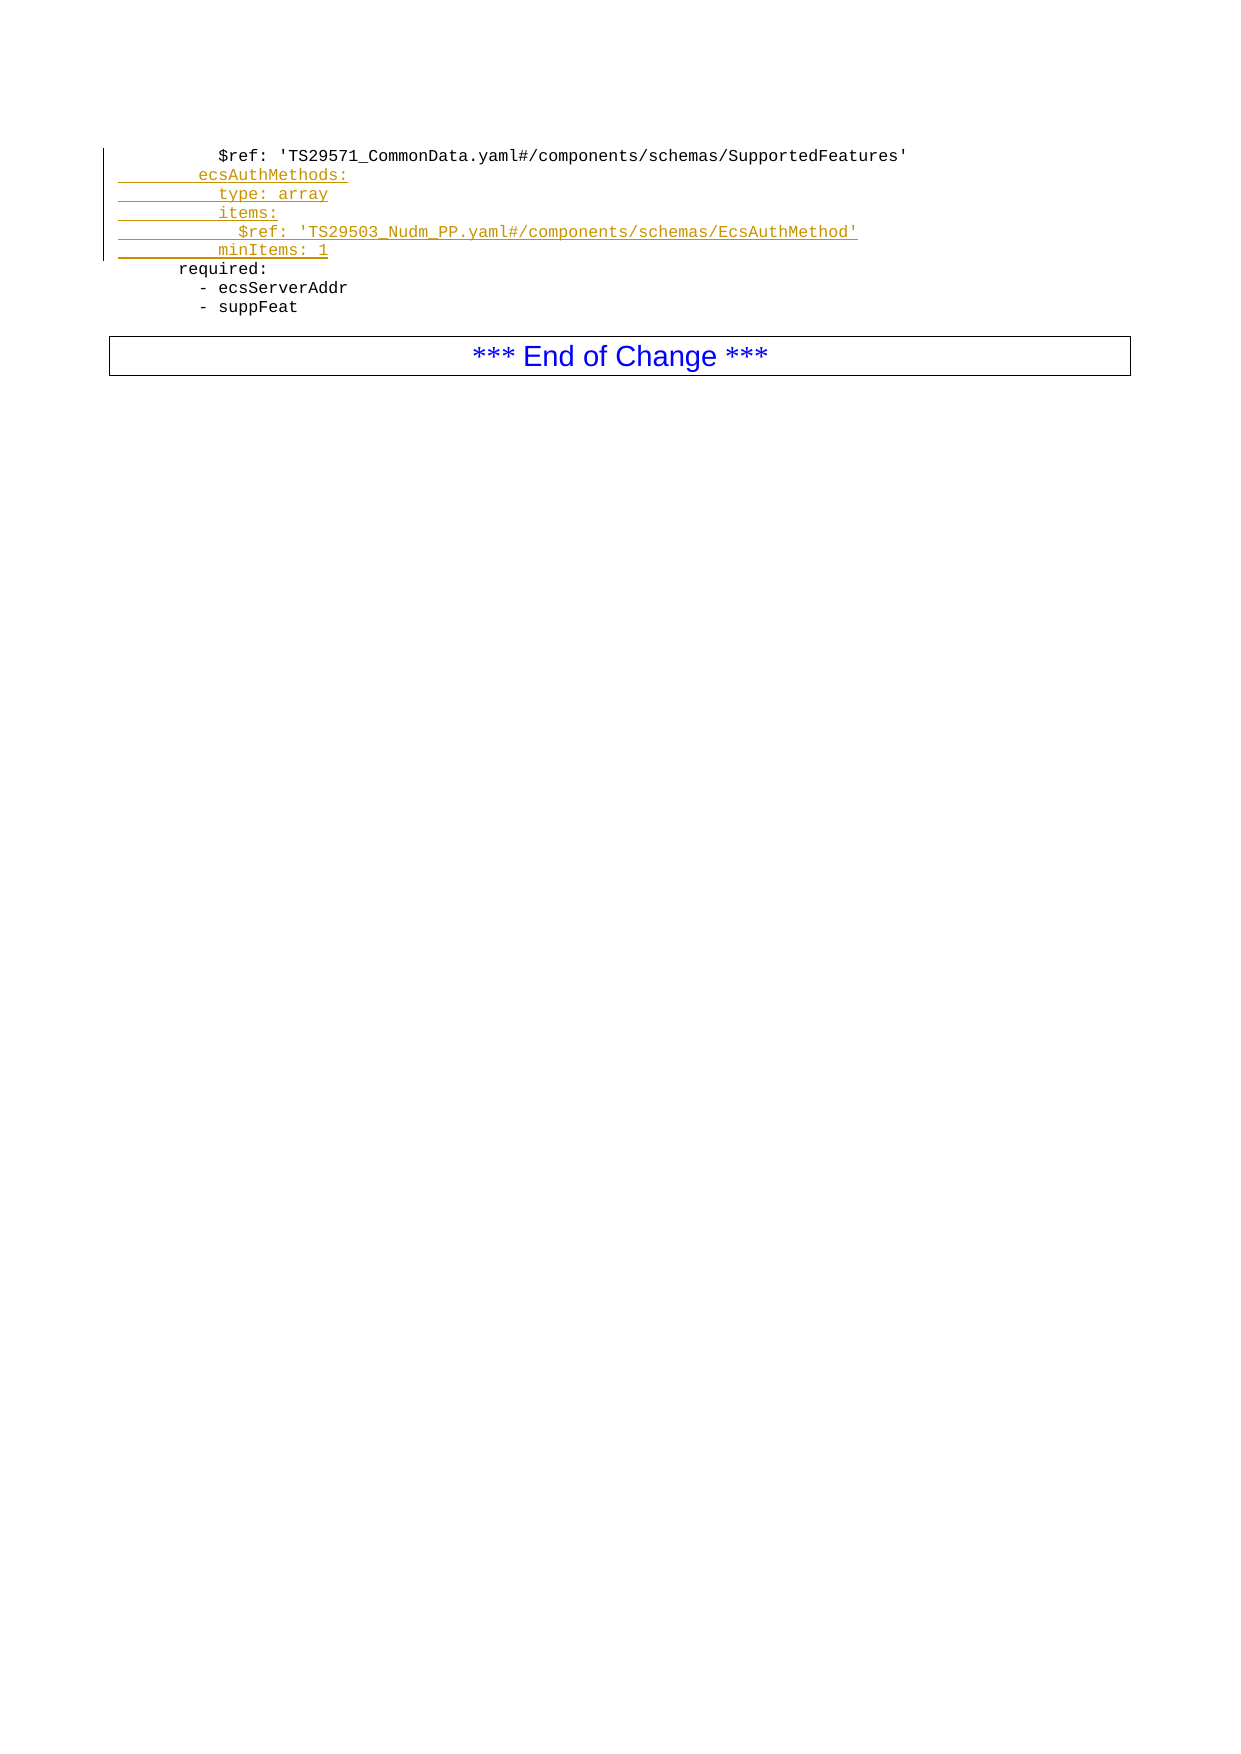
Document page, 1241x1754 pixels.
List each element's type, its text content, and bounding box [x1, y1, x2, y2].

text - suppFeat [118, 298, 1122, 317]
text *** End of Change *** [110, 337, 1130, 375]
text - ecsServerAddr [118, 280, 1122, 298]
text $ref: 'TS29571_CommonData.yaml#/components/schemas/SupportedFeatures' [118, 148, 1122, 167]
text required: [118, 261, 1122, 280]
